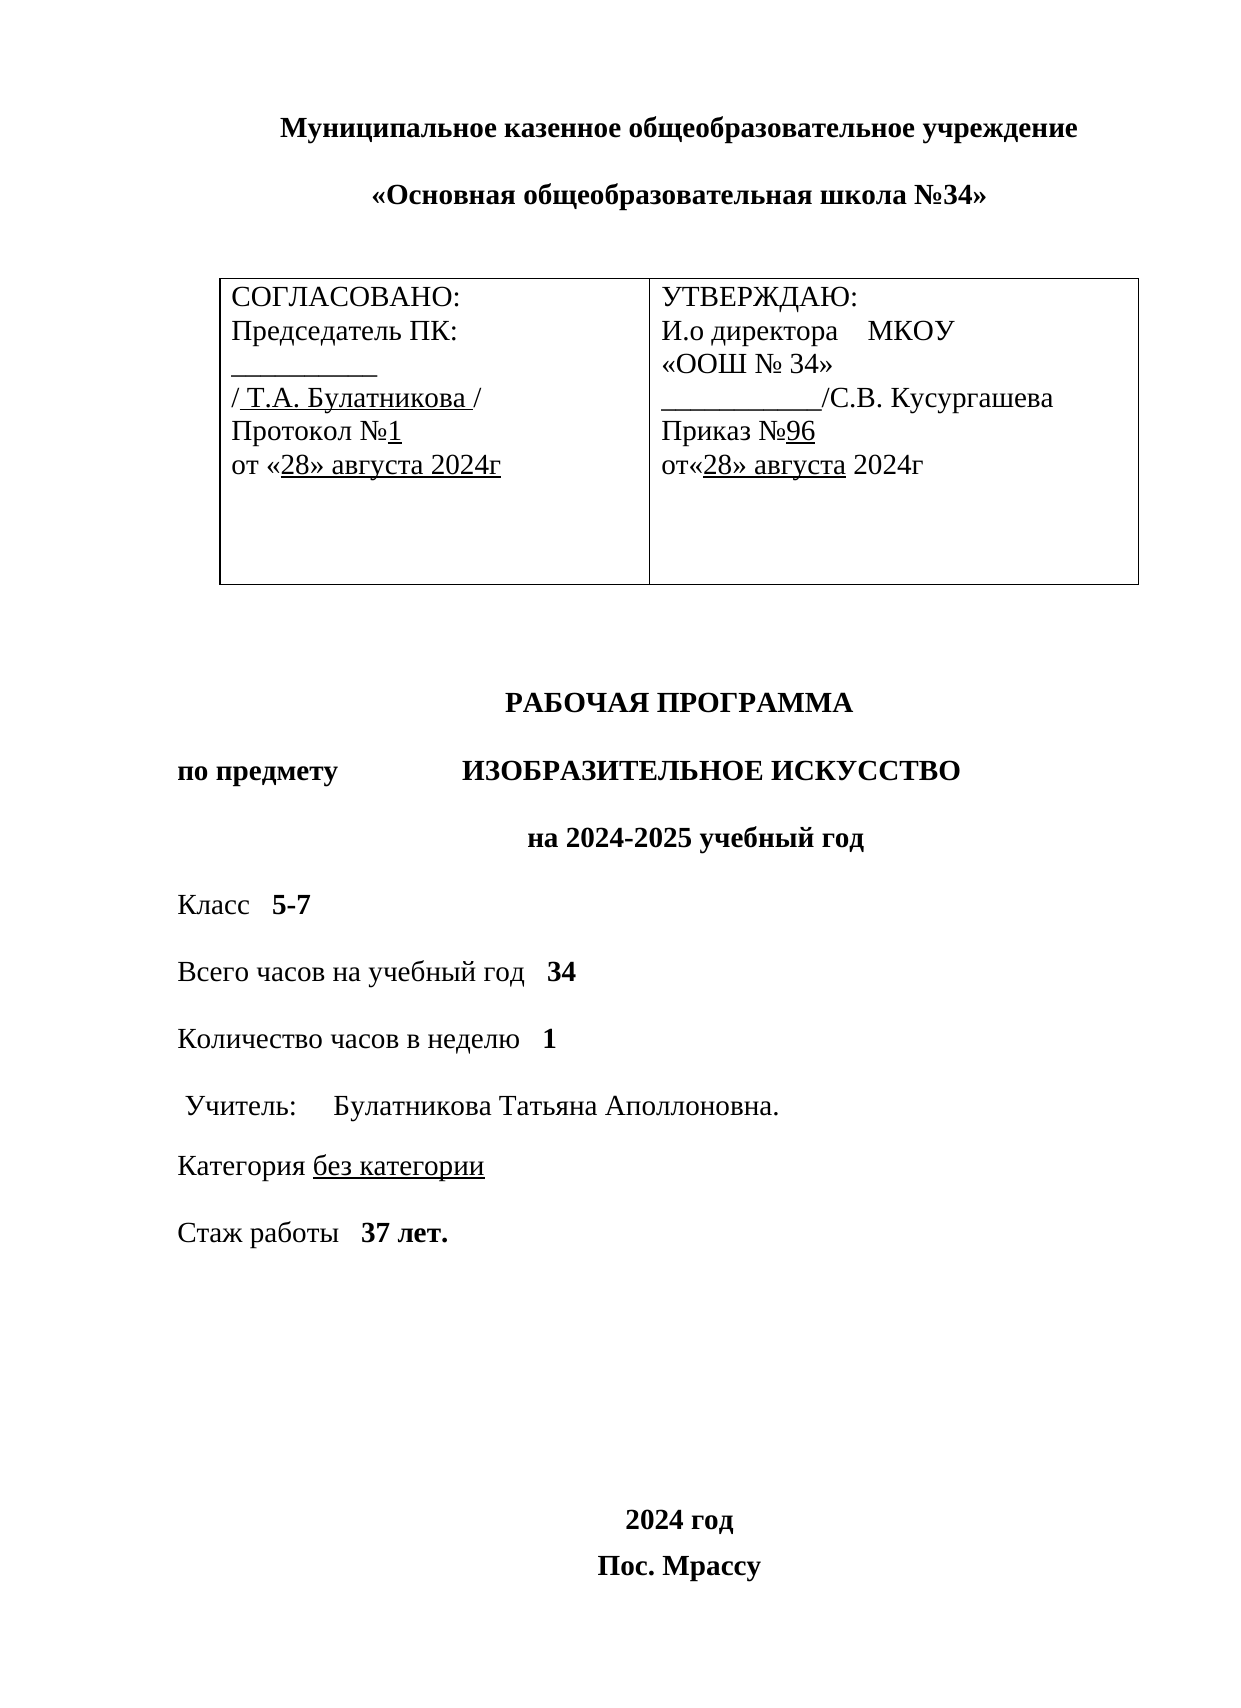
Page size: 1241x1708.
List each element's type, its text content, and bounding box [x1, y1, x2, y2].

text РАБОЧАЯ ПРОГРАММА [177, 686, 1181, 719]
text по предмету ИЗОБРАЗИТЕЛЬНОЕ ИСКУССТВО [177, 753, 1181, 786]
text на 2024-2025 учебный год [177, 820, 1181, 853]
table_header СОГЛАСОВАНО: Председатель ПК: __________ / Т.А. Булатникова / Протокол №1 от «28» августа 2024г [221, 279, 649, 584]
text «Основная общеобразовательная школа №34» [177, 177, 1181, 211]
text Всего часов на учебный год 34 [177, 954, 1181, 987]
text Муниципальное казенное общеобразовательное учреждение [177, 110, 1181, 144]
text Класс 5-7 [177, 887, 1181, 920]
text 2024 год [177, 1502, 1181, 1536]
text Пос. Мрассу [177, 1548, 1181, 1582]
text Стаж работы 37 лет. [177, 1215, 1181, 1248]
text Количество часов в неделю 1 [177, 1021, 1181, 1054]
text Учитель: Булатникова Татьяна Аполлоновна. [177, 1088, 1181, 1122]
table_header УТВЕРЖДАЮ: И.о директора МКОУ «ООШ № 34» ___________/С.В. Кусургашева Приказ №96 от«28» августа 2024г [650, 279, 1138, 584]
text Категория без категории [177, 1148, 1181, 1181]
